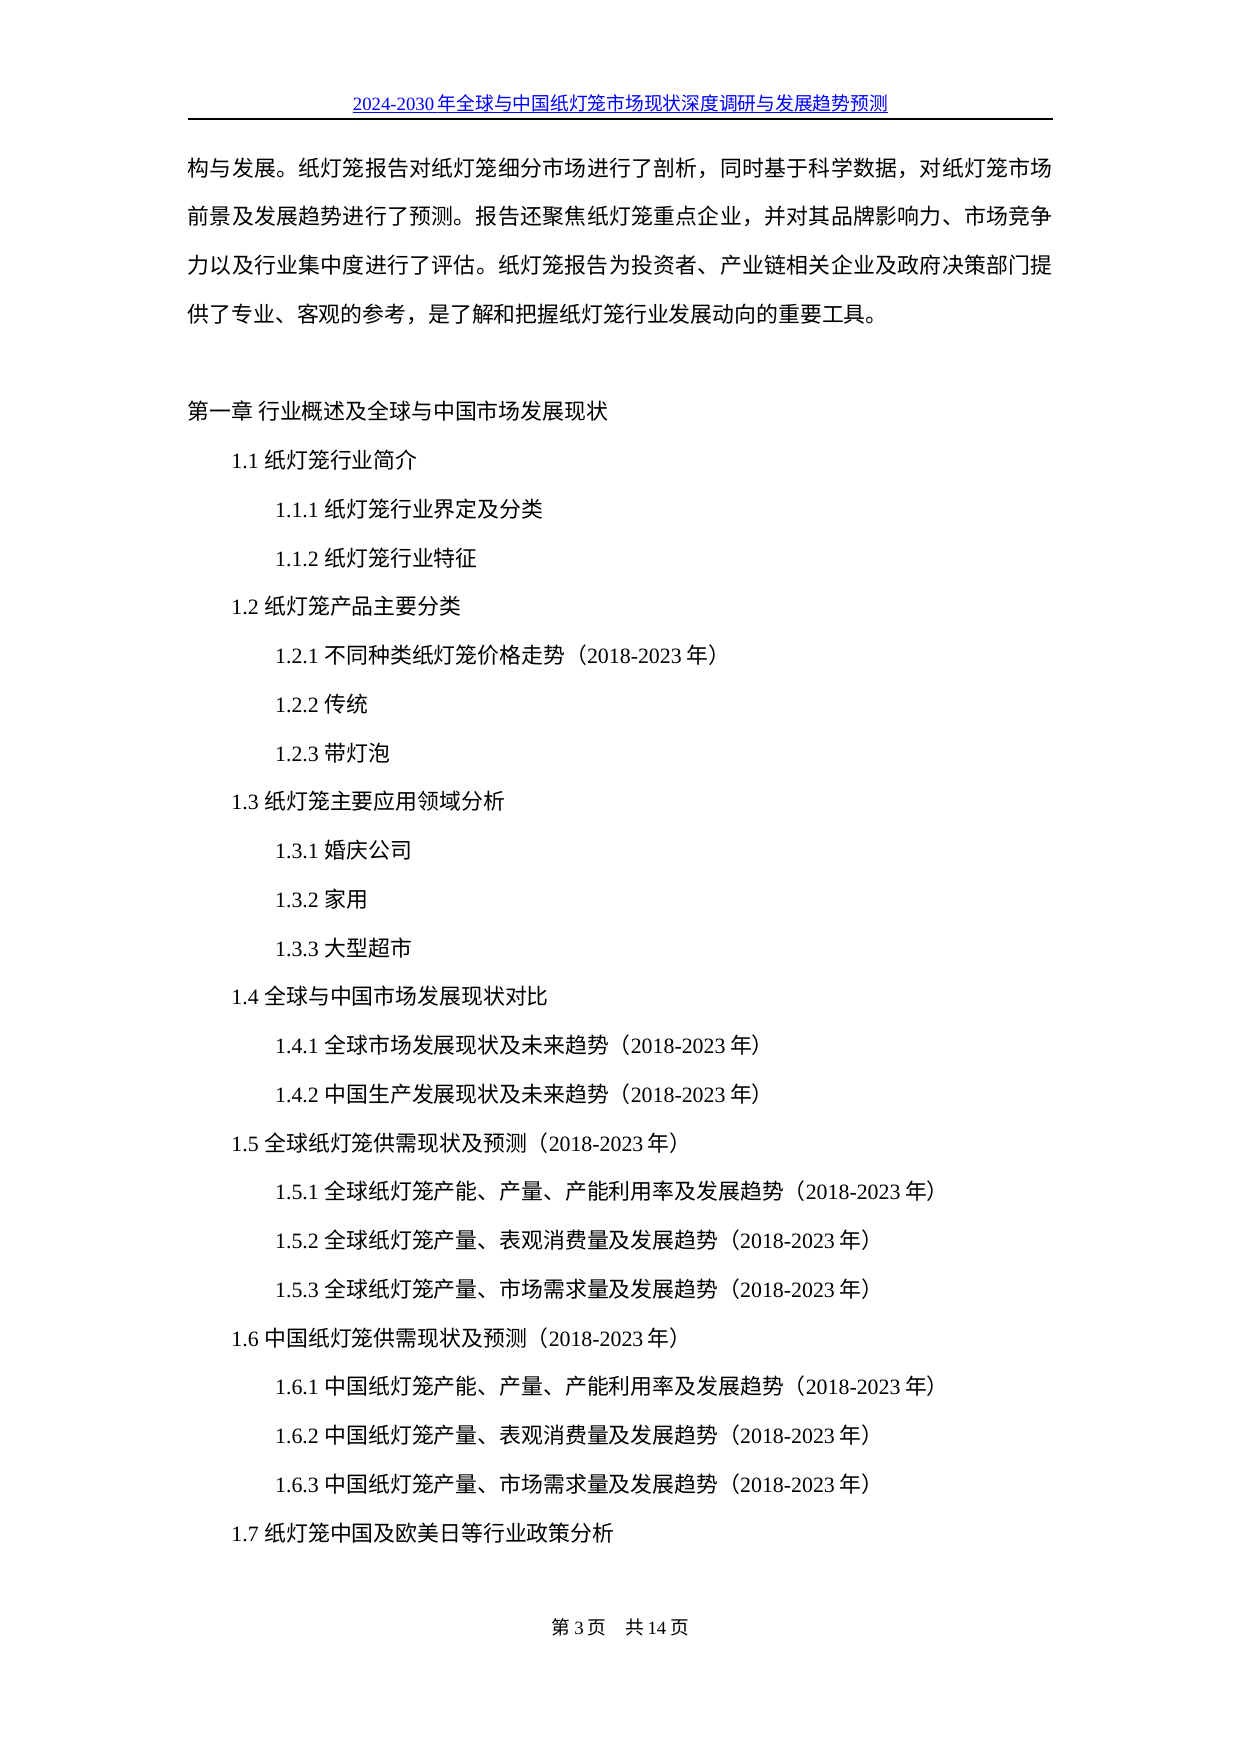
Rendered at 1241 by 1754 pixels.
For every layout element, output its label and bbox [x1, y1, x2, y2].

text [187, 150, 1053, 1548]
